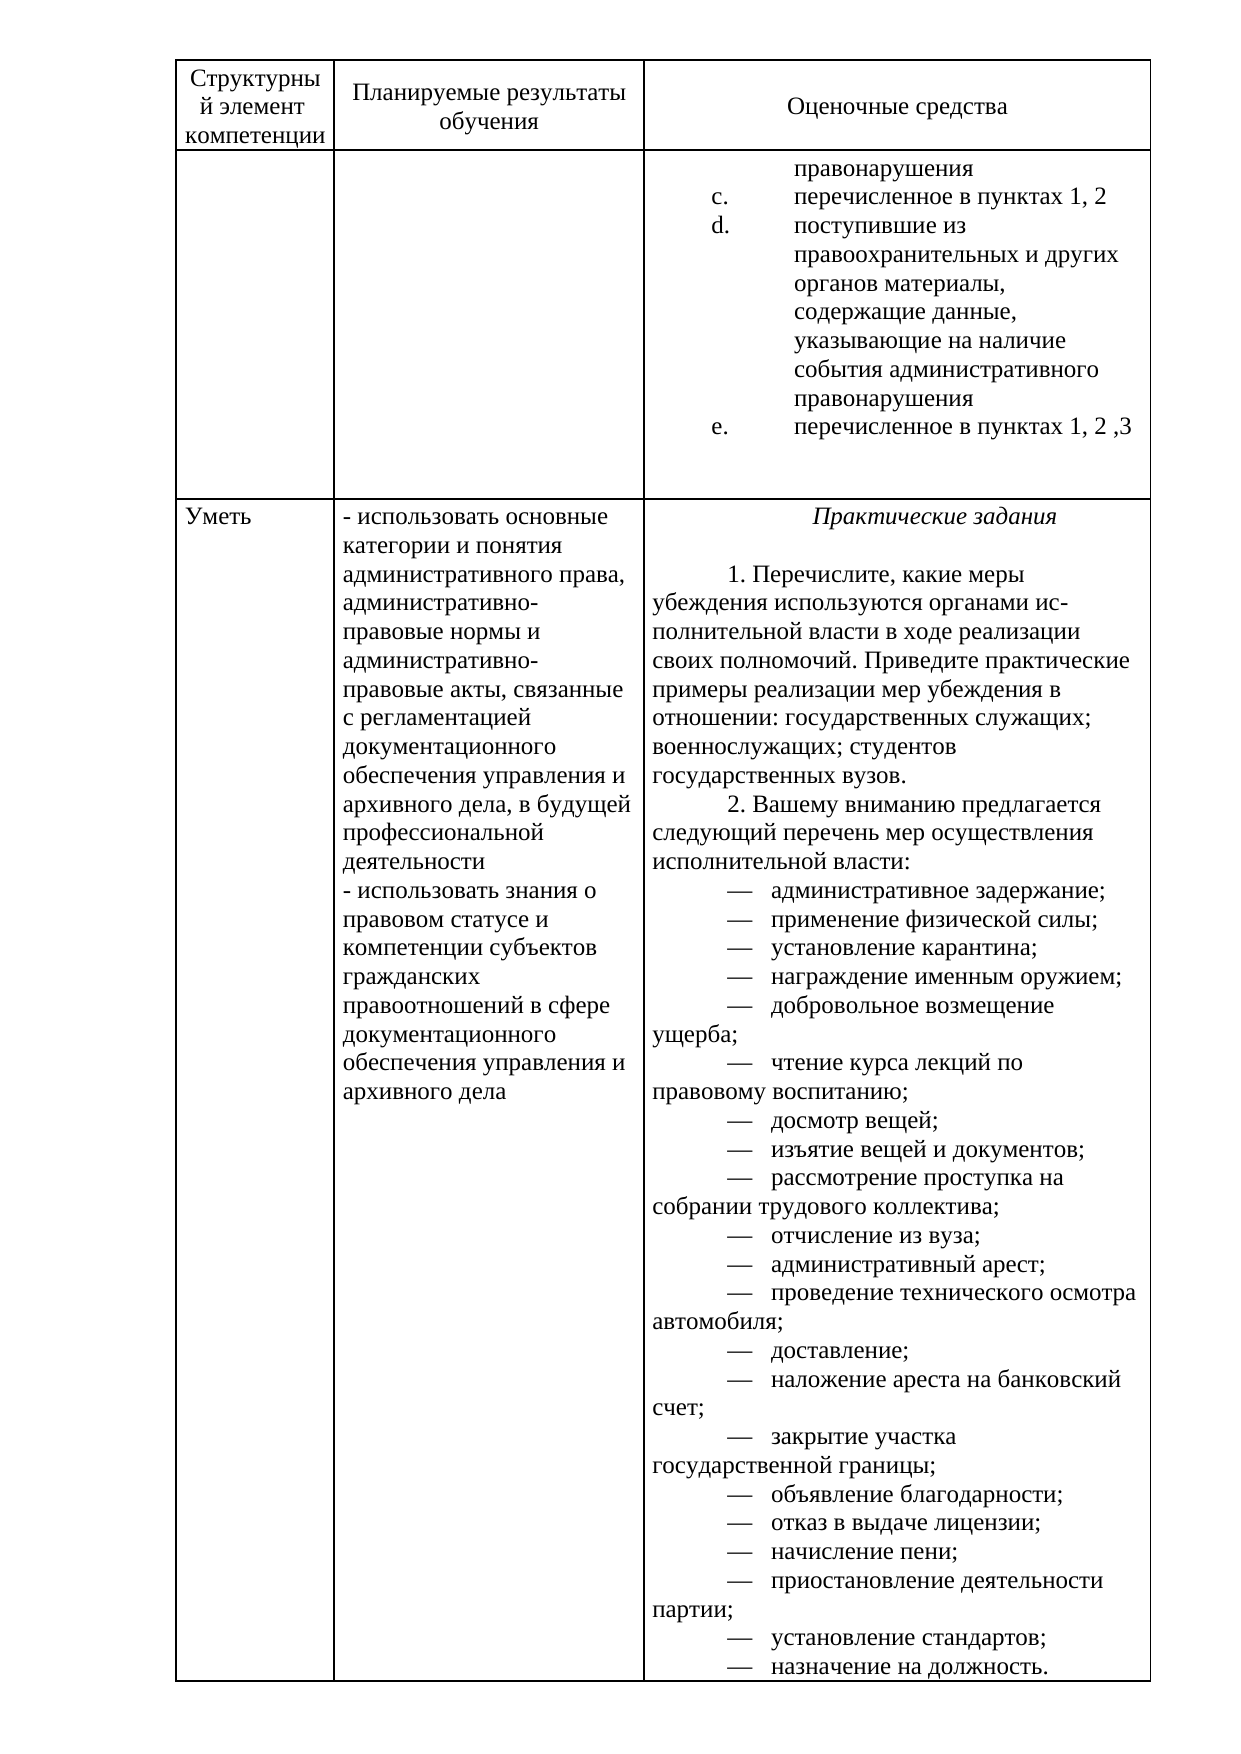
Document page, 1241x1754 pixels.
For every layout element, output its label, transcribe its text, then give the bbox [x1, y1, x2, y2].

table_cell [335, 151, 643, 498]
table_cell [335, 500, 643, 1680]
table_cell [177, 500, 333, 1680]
table_header Оценочные средства [645, 61, 1150, 149]
table_header Планируемые результаты обучения [335, 61, 643, 149]
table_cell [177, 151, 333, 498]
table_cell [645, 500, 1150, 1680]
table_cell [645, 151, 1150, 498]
table_header Структурный элемент компетенции [177, 61, 333, 149]
